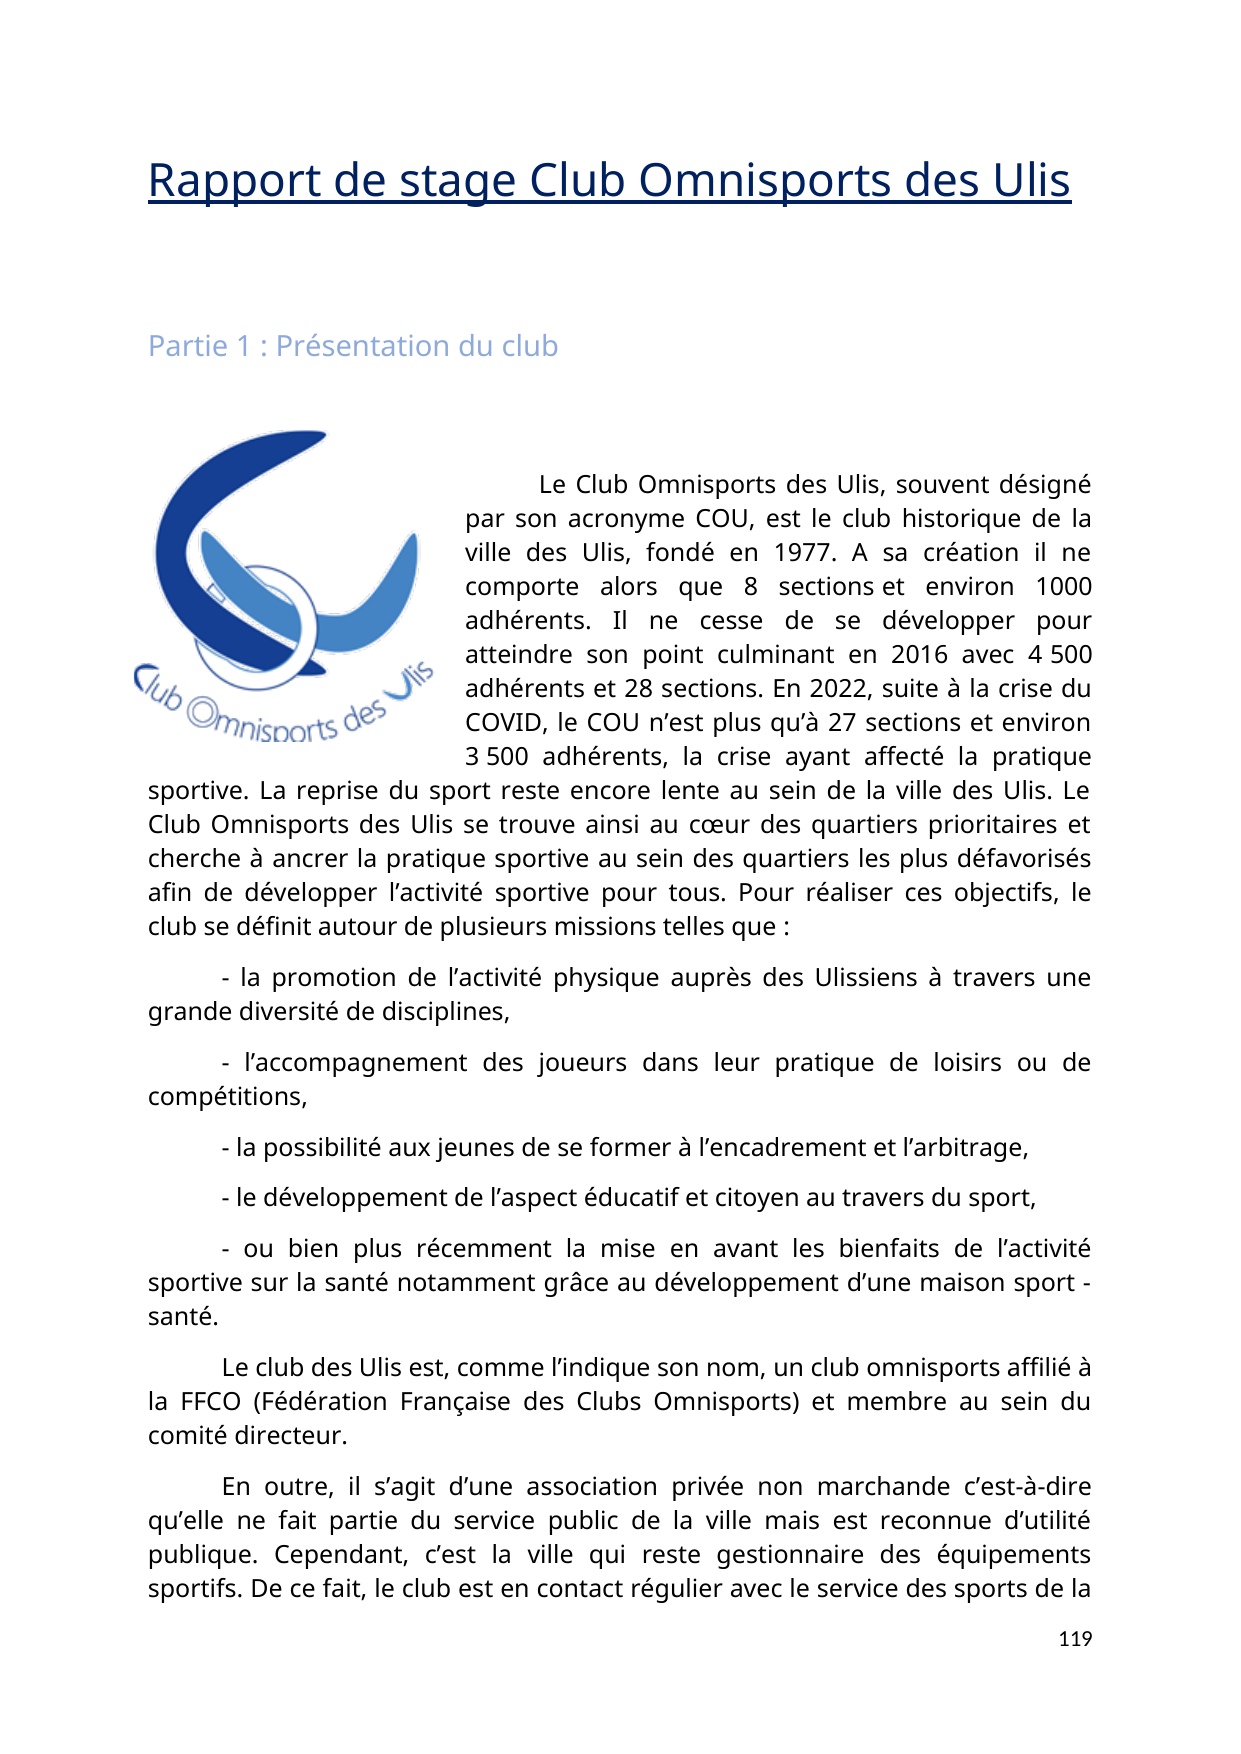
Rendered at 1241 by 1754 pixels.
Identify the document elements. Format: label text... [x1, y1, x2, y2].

text - ou bien plus récemment la mise en avant les bienfaits de l’activité sportive sur la santé notamment grâce au développement d’une maison sport - santé. [148, 1231, 1093, 1333]
text - le développement de l’aspect éducatif et citoyen au travers du sport, [148, 1180, 1093, 1214]
picture [133, 429, 447, 742]
text Rapport de stage Club Omnisports des Ulis [148, 148, 1093, 210]
text - la promotion de l’activité physique auprès des Ulissiens à travers une grande diversité de disciplines, [148, 960, 1093, 1028]
text Le Club Omnisports des Ulis, souvent désigné par son acronyme COU, est le club historique de la ville des Ulis, fondé en 1977. A sa création il ne comporte alors que 8 sections et environ 1000 adhérents. Il ne cesse de se développer pour atteindre son point culminant en 2016 avec 4 500 adhérents et 28 sections. En 2022, suite à la crise du COVID, le COU n’est plus qu’à 27 sections et environ 3 500 adhérents, la crise ayant affecté la pratique sportive. La reprise du sport reste encore lente au sein de la ville des Ulis. Le Club Omnisports des Ulis se trouve ainsi au cœur des quartiers prioritaires et cherche à ancrer la pratique sportive au sein des quartiers les plus défavorisés afin de développer l’activité sportive pour tous. Pour réaliser ces objectifs, le club se définit autour de plusieurs missions telles que : [148, 466, 1093, 943]
text Le club des Ulis est, comme l’indique son nom, un club omnisports affilié à la FFCO (Fédération Française des Clubs Omnisports) et membre au sein du comité directeur. [148, 1350, 1093, 1452]
text - la possibilité aux jeunes de se former à l’encadrement et l’arbitrage, [148, 1129, 1093, 1163]
text Partie 1 : Présentation du club [148, 325, 1093, 365]
text - l’accompagnement des joueurs dans leur pratique de loisirs ou de compétitions, [148, 1044, 1093, 1113]
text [148, 1468, 1093, 1605]
